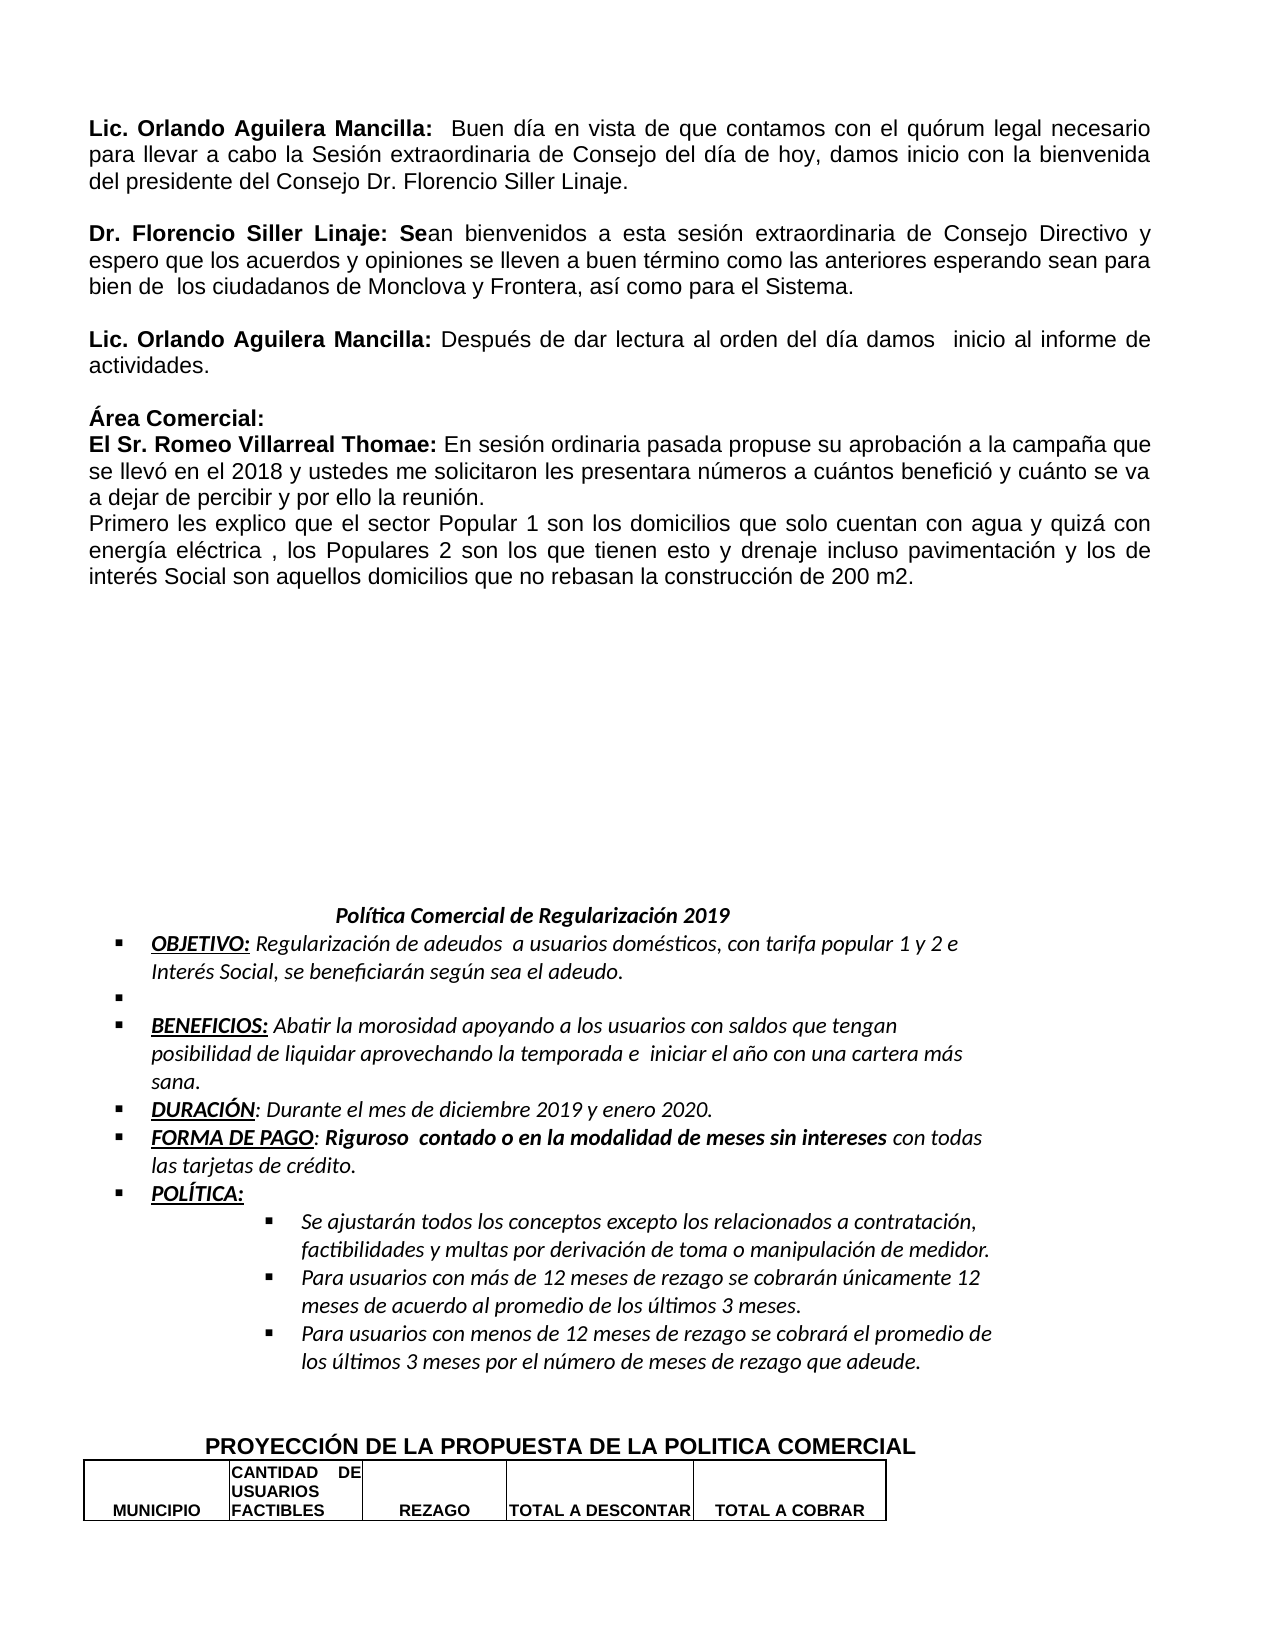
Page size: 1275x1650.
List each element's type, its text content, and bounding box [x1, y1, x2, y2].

text Lic. Orlando Aguilera Mancilla: Después de dar lectura al orden del día damos inicio al informe de actividades. [89, 326, 1152, 378]
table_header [51, 1011, 1078, 1561]
text El Sr. Romeo Villarreal Thomae: En sesión ordinaria pasada propuse su aprobación a la campaña que se llevó en el 2018 y ustedes me solicitaron les presentara números a cuántos benefició y cuánto se va a dejar de percibir y por ello la reunión. [89, 431, 1152, 510]
text Lic. Orlando Aguilera Mancilla: Buen día en vista de que contamos con el quórum legal necesario para llevar a cabo la Sesión extraordinaria de Consejo del día de hoy, damos inicio con la bienvenida del presidente del Consejo Dr. Florencio Siller Linaje. [89, 115, 1152, 194]
text Dr. Florencio Siller Linaje: Sean bienvenidos a esta sesión extraordinaria de Consejo Directivo y espero que los acuerdos y opiniones se lleven a buen término como las anteriores esperando sean para bien de los ciudadanos de Monclova y Frontera, así como para el Sistema. [89, 220, 1152, 299]
text Área Comercial: [89, 405, 1152, 431]
text Primero les explico que el sector Popular 1 son los domicilios que solo cuentan con agua y quizá con energía eléctrica , los Populares 2 son los que tienen esto y drenaje incluso pavimentación y los de interés Social son aquellos domicilios que no rebasan la construcción de 200 m2. [89, 510, 1152, 589]
